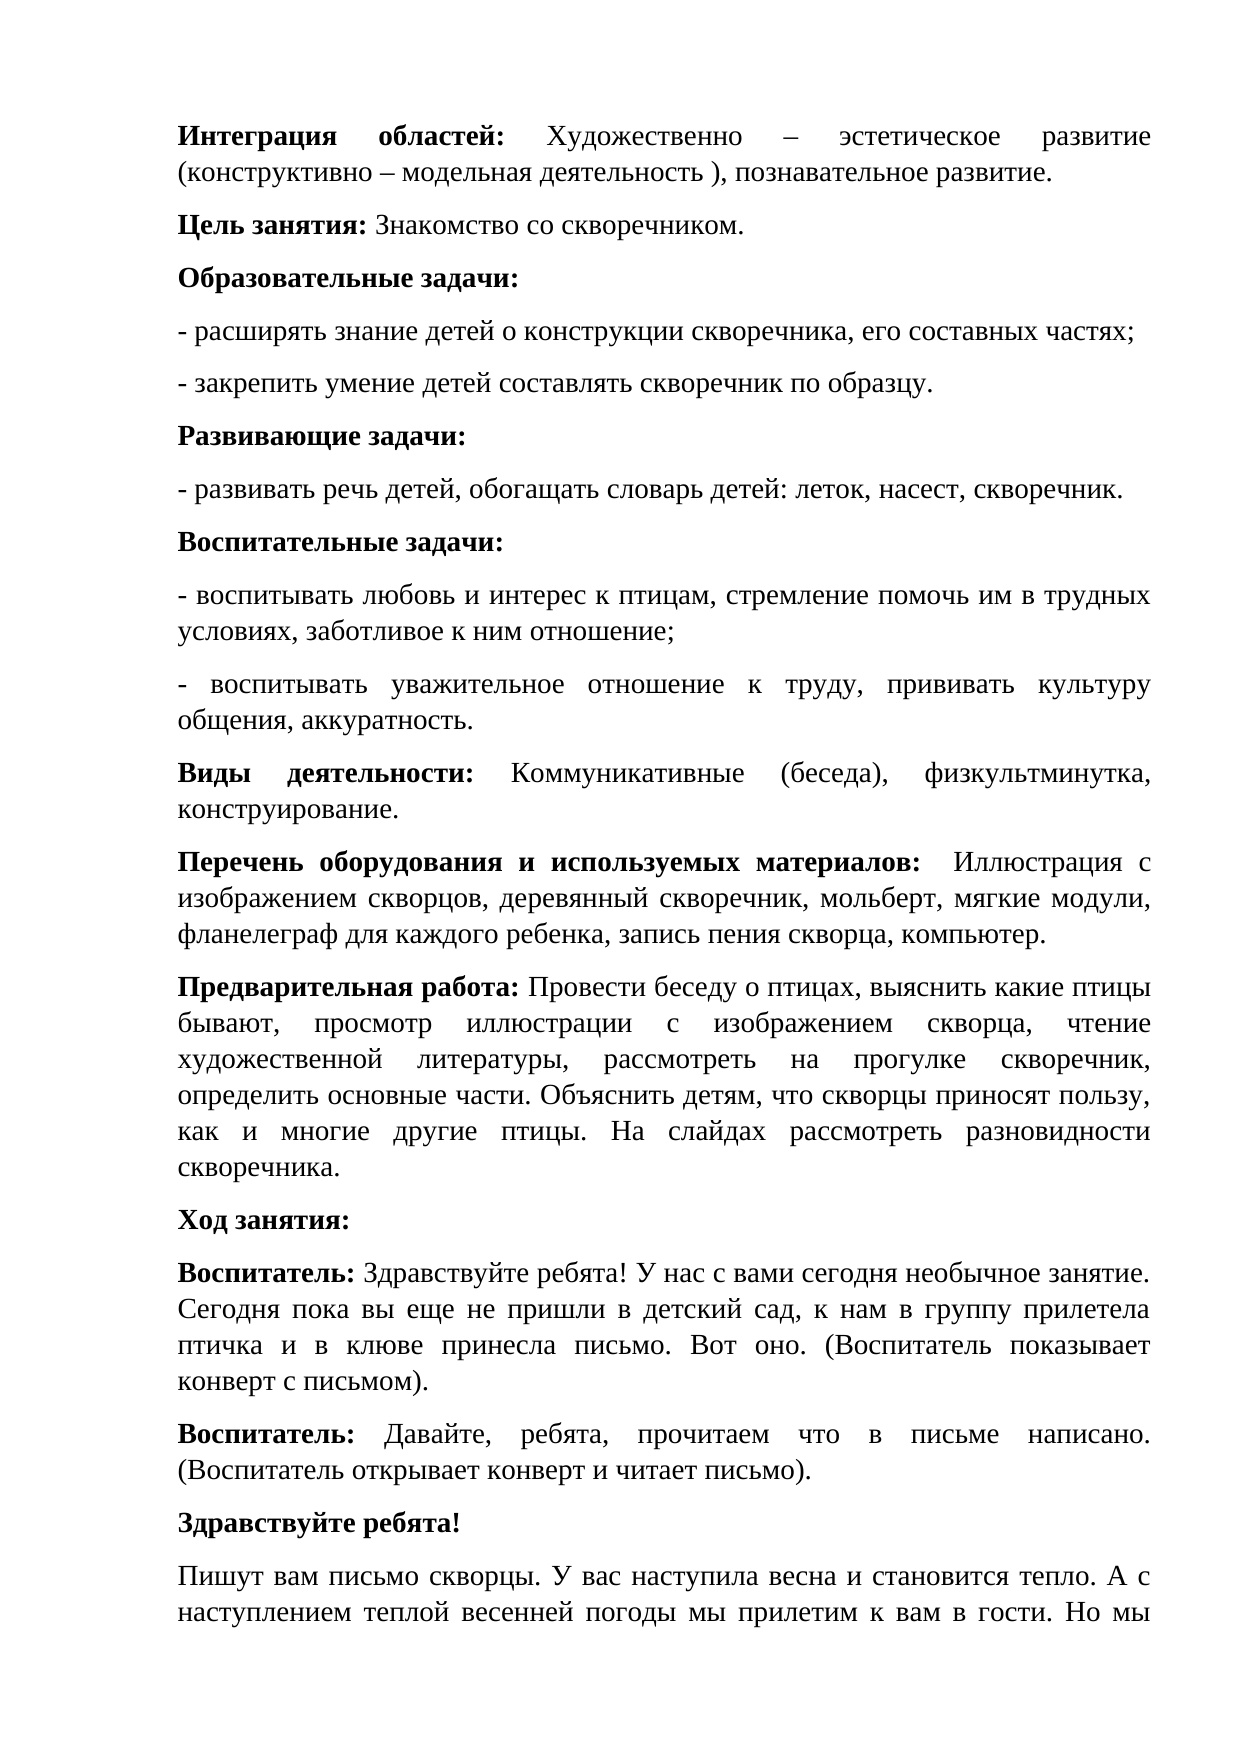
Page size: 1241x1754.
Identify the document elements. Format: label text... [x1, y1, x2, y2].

text Виды деятельности: Коммуникативные (беседа), физкультминутка, конструирование. [177, 755, 1152, 824]
text Образовательные задачи: [177, 260, 1152, 293]
text - расширять знание детей о конструкции скворечника, его составных частях; [177, 313, 1152, 346]
text - закрепить умение детей составлять скворечник по образцу. [177, 366, 1152, 399]
text Ход занятия: [177, 1202, 1152, 1236]
text - развивать речь детей, обогащать словарь детей: леток, насест, скворечник. [177, 471, 1152, 505]
text Воспитательные задачи: [177, 524, 1152, 557]
text Воспитатель: Здравствуйте ребята! У нас с вами сегодня необычное занятие. Сегодня пока вы еще не пришли в детский сад, к нам в группу прилетела птичка и в клюве принесла письмо. Вот оно. (Воспитатель показывает конверт с письмом). [177, 1255, 1152, 1397]
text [177, 1558, 1152, 1628]
text - воспитывать любовь и интерес к птицам, стремление помочь им в трудных условиях, заботливое к ним отношение; [177, 577, 1152, 646]
text Интеграция областей: Художественно – эстетическое развитие (конструктивно – модельная деятельность ), познавательное развитие. [177, 118, 1152, 188]
text Цель занятия: Знакомство со скворечником. [177, 207, 1152, 241]
text Воспитатель: Давайте, ребята, прочитаем что в письме написано. (Воспитатель открывает конверт и читает письмо). [177, 1416, 1152, 1486]
text Здравствуйте ребята! [177, 1505, 1152, 1539]
text Перечень оборудования и используемых материалов: Иллюстрация с изображением скворцов, деревянный скворечник, мольберт, мягкие модули, фланелеграф для каждого ребенка, запись пения скворца, компьютер. [177, 844, 1152, 949]
text Развивающие задачи: [177, 418, 1152, 452]
text Предварительная работа: Провести беседу о птицах, выяснить какие птицы бывают, просмотр иллюстрации с изображением скворца, чтение художественной литературы, рассмотреть на прогулке скворечник, определить основные части. Объяснить детям, что скворцы приносят пользу, как и многие другие птицы. На слайдах рассмотреть разновидности скворечника. [177, 969, 1152, 1183]
text - воспитывать уважительное отношение к труду, прививать культуру общения, аккуратность. [177, 666, 1152, 735]
